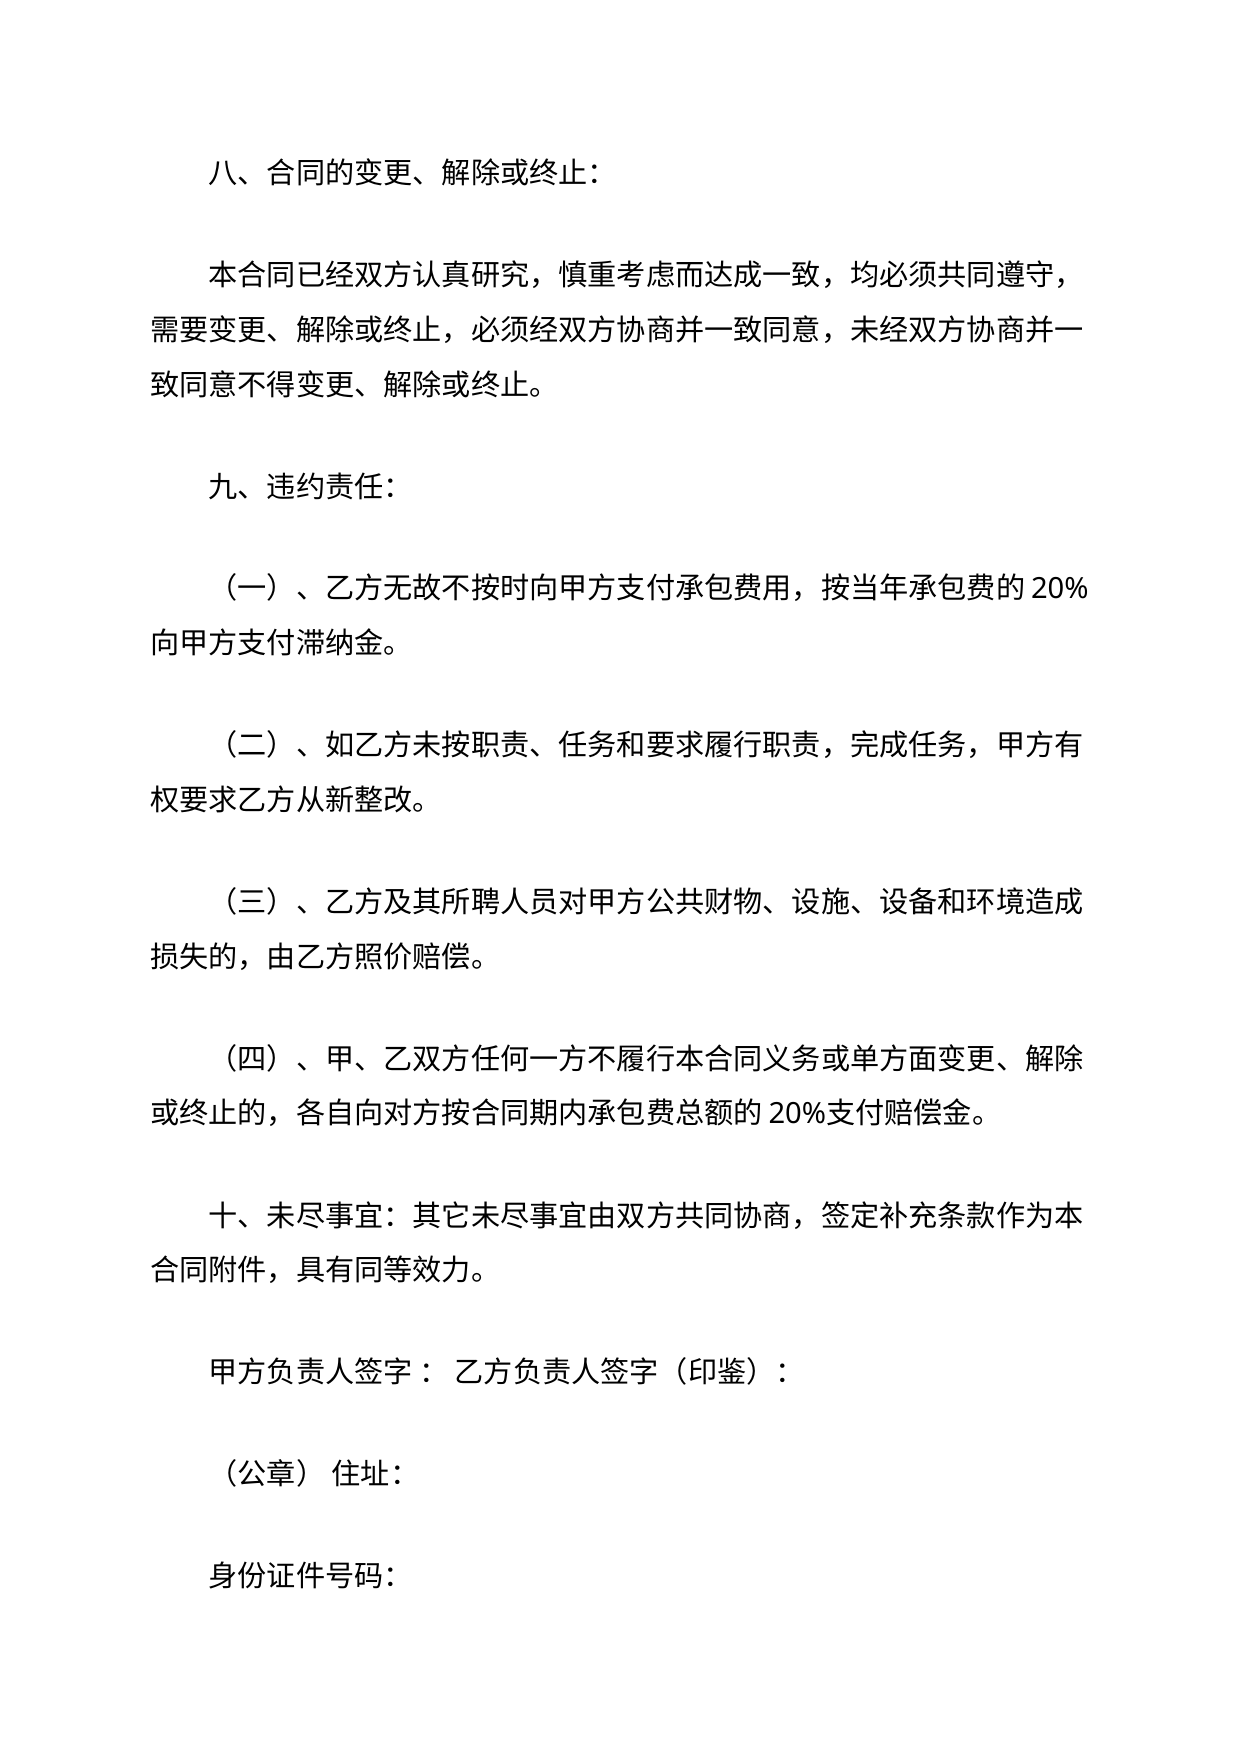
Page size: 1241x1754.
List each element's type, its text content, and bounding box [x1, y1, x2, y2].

text 甲方负责人签字 ： 乙方负责人签字（印鉴）： [150, 1349, 1090, 1391]
text 身份证件号码： [150, 1552, 1090, 1594]
text 本合同已经双方认真研究，慎重考虑而达成一致，均必须共同遵守，需要变更、解除或终止，必须经双方协商并一致同意，未经双方协商并一致同意不得变更、解除或终止。 [150, 252, 1090, 404]
text （一）、乙方无故不按时向甲方支付承包费用，按当年承包费的20%向甲方支付滞纳金。 [150, 565, 1090, 662]
text （四）、甲、乙双方任何一方不履行本合同义务或单方面变更、解除或终止的，各自向对方按合同期内承包费总额的20%支付赔偿金。 [150, 1035, 1090, 1132]
text （三）、乙方及其所聘人员对甲方公共财物、设施、设备和环境造成损失的，由乙方照价赔偿。 [150, 878, 1090, 976]
text 九、违约责任： [150, 463, 1090, 506]
text 八、合同的变更、解除或终止： [150, 150, 1090, 192]
text （公章） 住址： [150, 1451, 1090, 1493]
text （二）、如乙方未按职责、任务和要求履行职责，完成任务，甲方有权要求乙方从新整改。 [150, 722, 1090, 819]
text 十、未尽事宜：其它未尽事宜由双方共同协商，签定补充条款作为本合同附件，具有同等效力。 [150, 1192, 1090, 1289]
